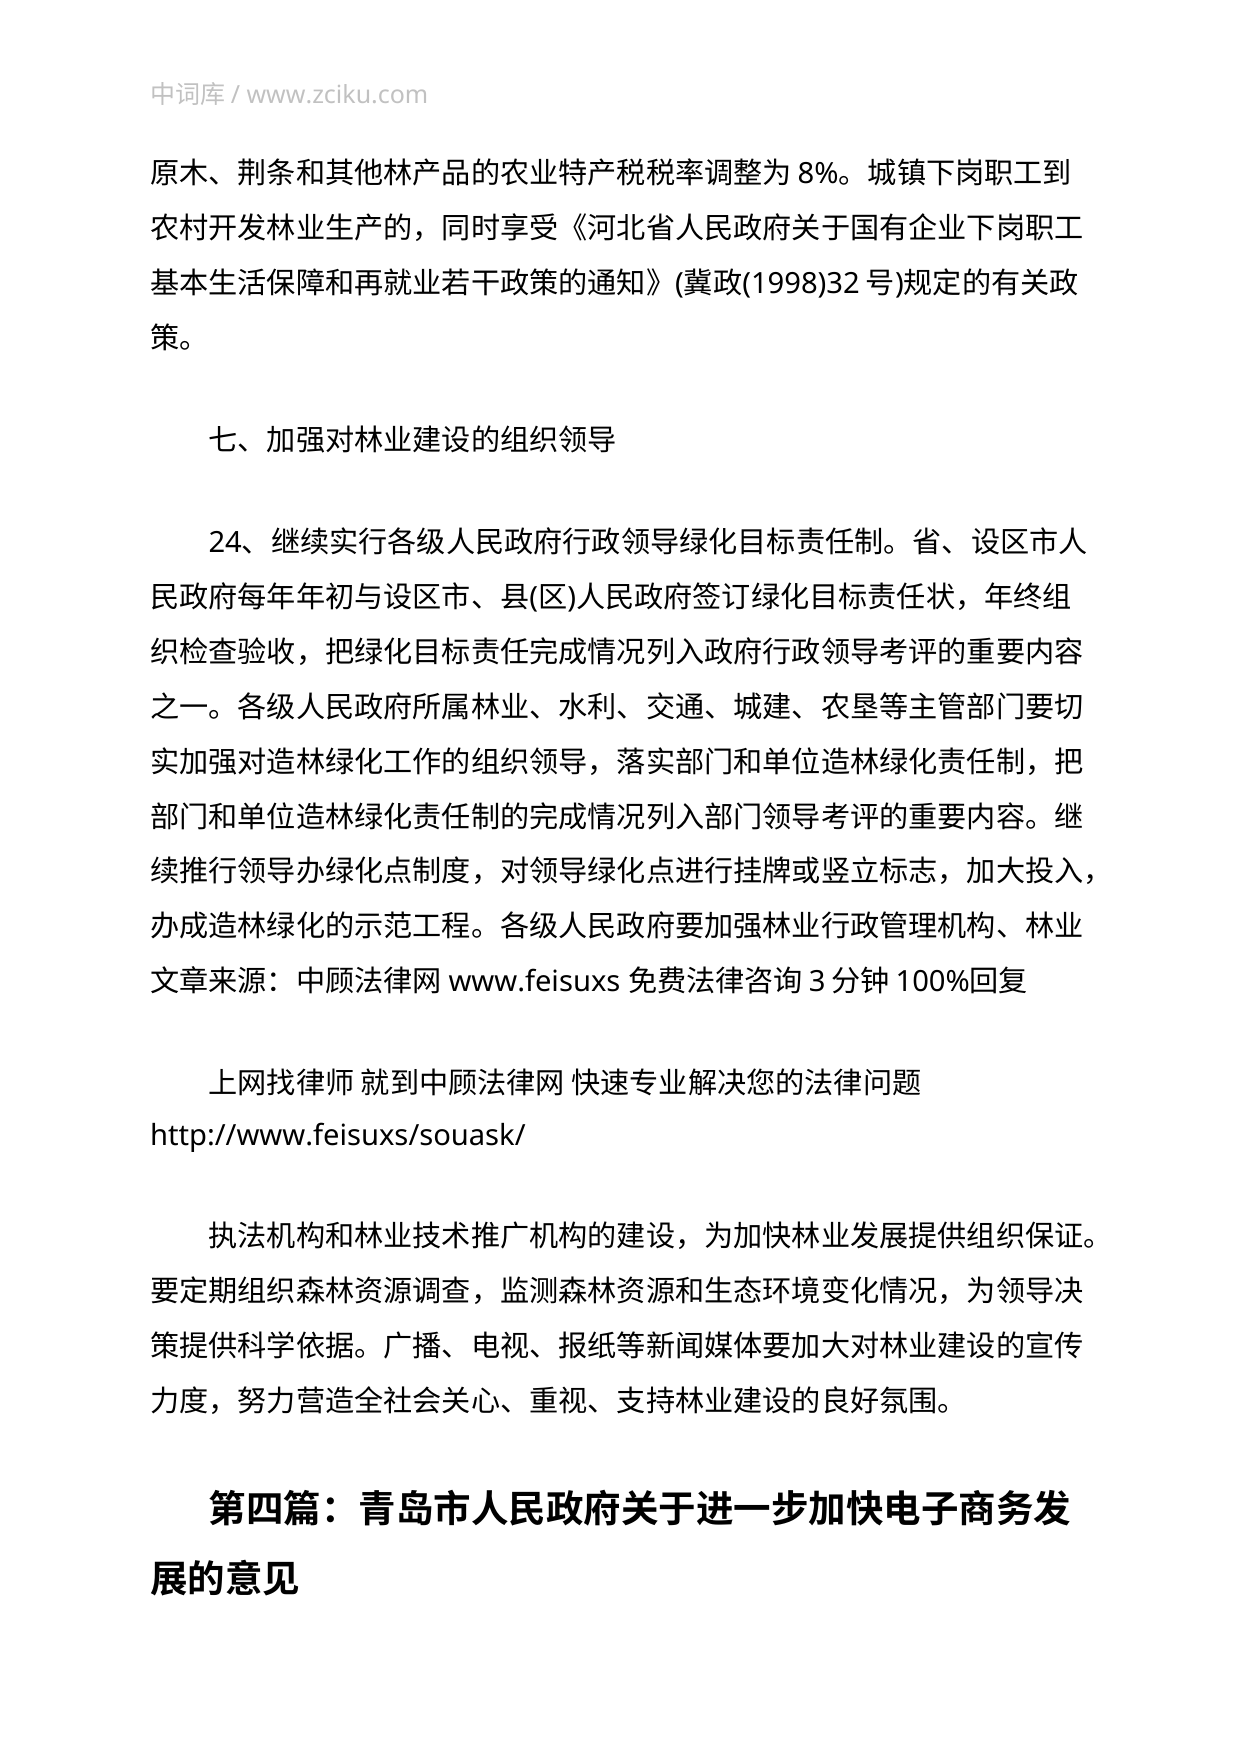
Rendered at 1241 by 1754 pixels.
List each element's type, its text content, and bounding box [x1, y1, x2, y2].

text 24、继续实行各级人民政府行政领导绿化目标责任制。省、设区市人民政府每年年初与设区市、县(区)人民政府签订绿化目标责任状，年终组织检查验收，把绿化目标责任完成情况列入政府行政领导考评的重要内容之一。各级人民政府所属林业、水利、交通、城建、农垦等主管部门要切实加强对造林绿化工作的组织领导，落实部门和单位造林绿化责任制，把部门和单位造林绿化责任制的完成情况列入部门领导考评的重要内容。继续推行领导办绿化点制度，对领导绿化点进行挂牌或竖立标志，加大投入，办成造林绿化的示范工程。各级人民政府要加强林业行政管理机构、林业 文章来源：中顾法律网 www.feisuxs 免费法律咨询3分钟100%回复 [150, 518, 1090, 1000]
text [150, 150, 1090, 357]
text 执法机构和林业技术推广机构的建设，为加快林业发展提供组织保证。要定期组织森林资源调查，监测森林资源和生态环境变化情况，为领导决策提供科学依据。广播、电视、报纸等新闻媒体要加大对林业建设的宣传力度，努力营造全社会关心、重视、支持林业建设的良好氛围。 [150, 1212, 1090, 1419]
text 七、加强对林业建设的组织领导 [150, 417, 1090, 459]
text 上网找律师 就到中顾法律网 快速专业解决您的法律问题 http://www.feisuxs/souask/ [150, 1060, 1090, 1154]
text 第四篇：青岛市人民政府关于进一步加快电子商务发展的意见 [150, 1479, 1090, 1604]
